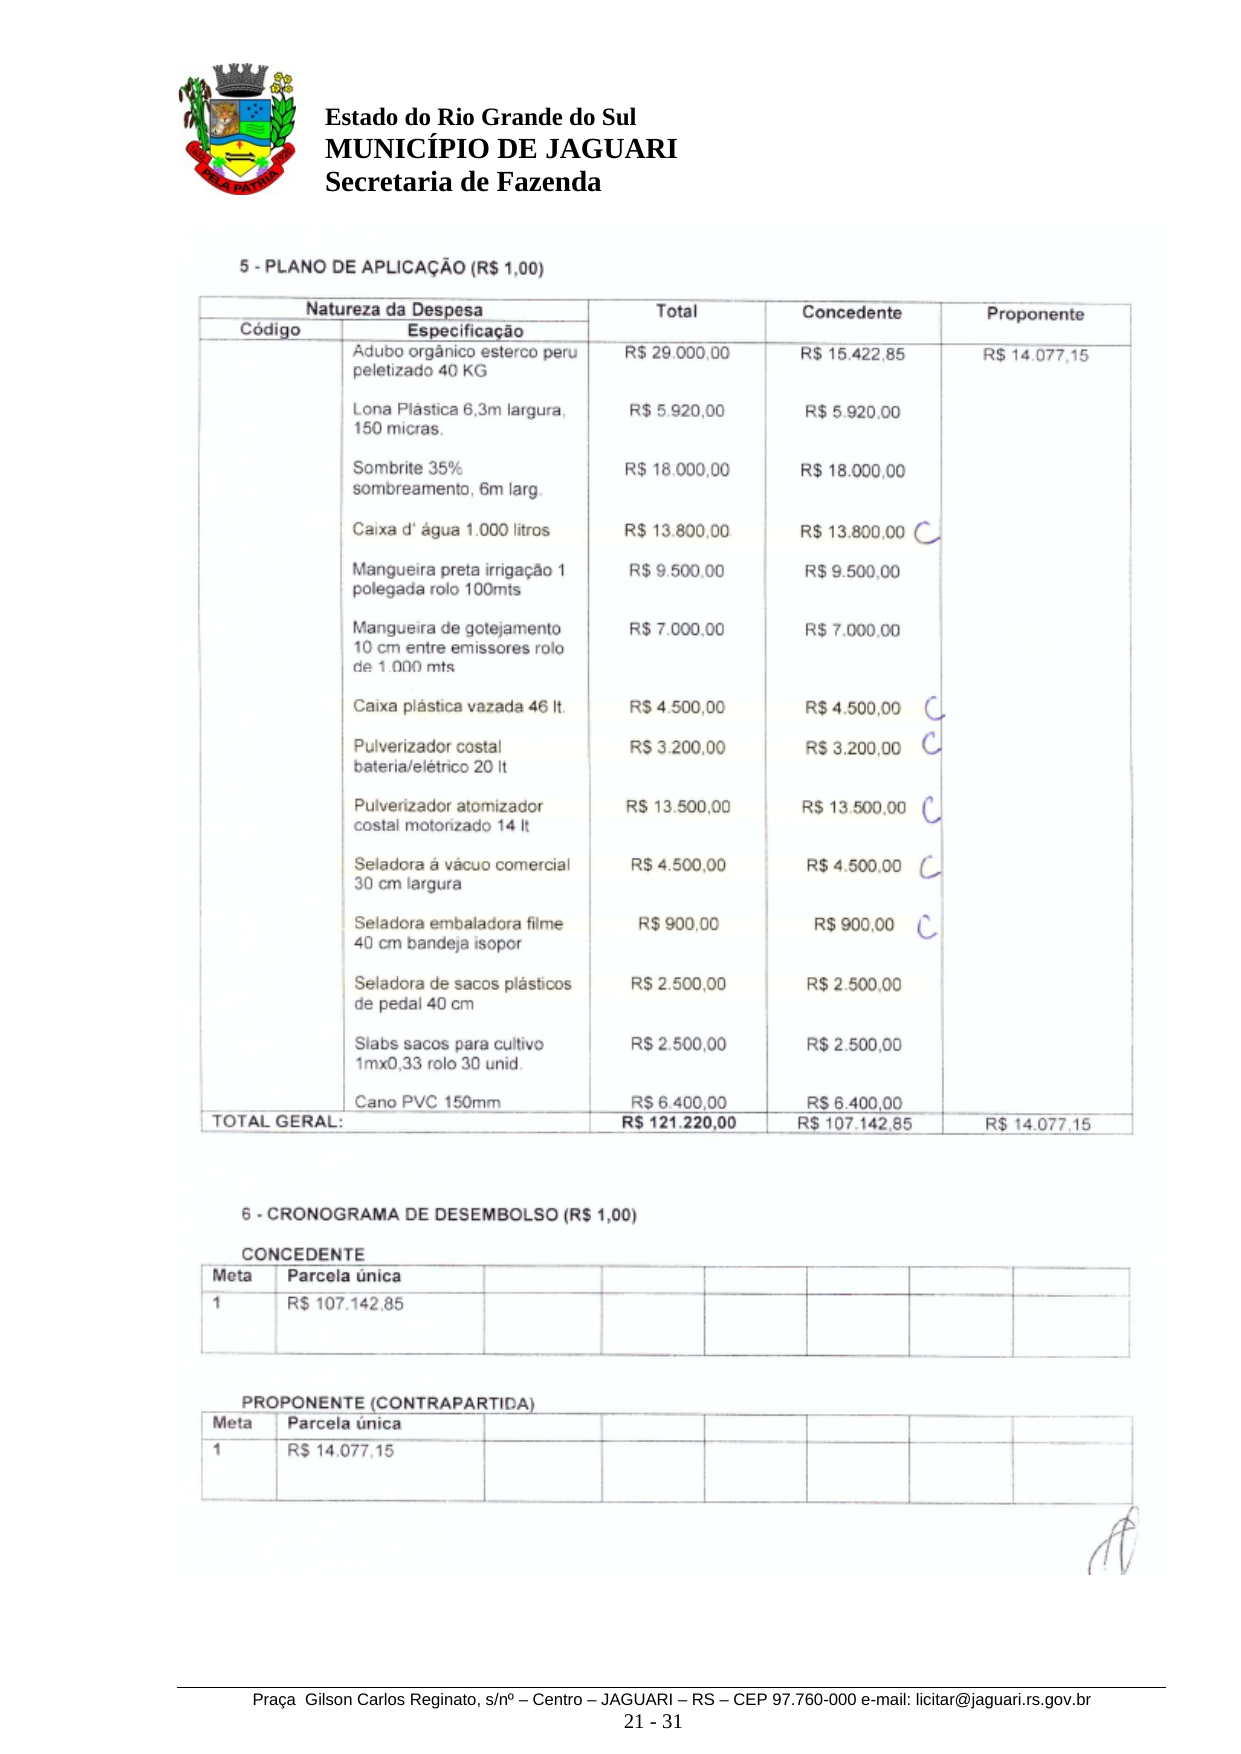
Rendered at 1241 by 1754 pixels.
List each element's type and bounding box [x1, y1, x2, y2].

picture [178, 63, 296, 195]
picture [177, 226, 1167, 1575]
